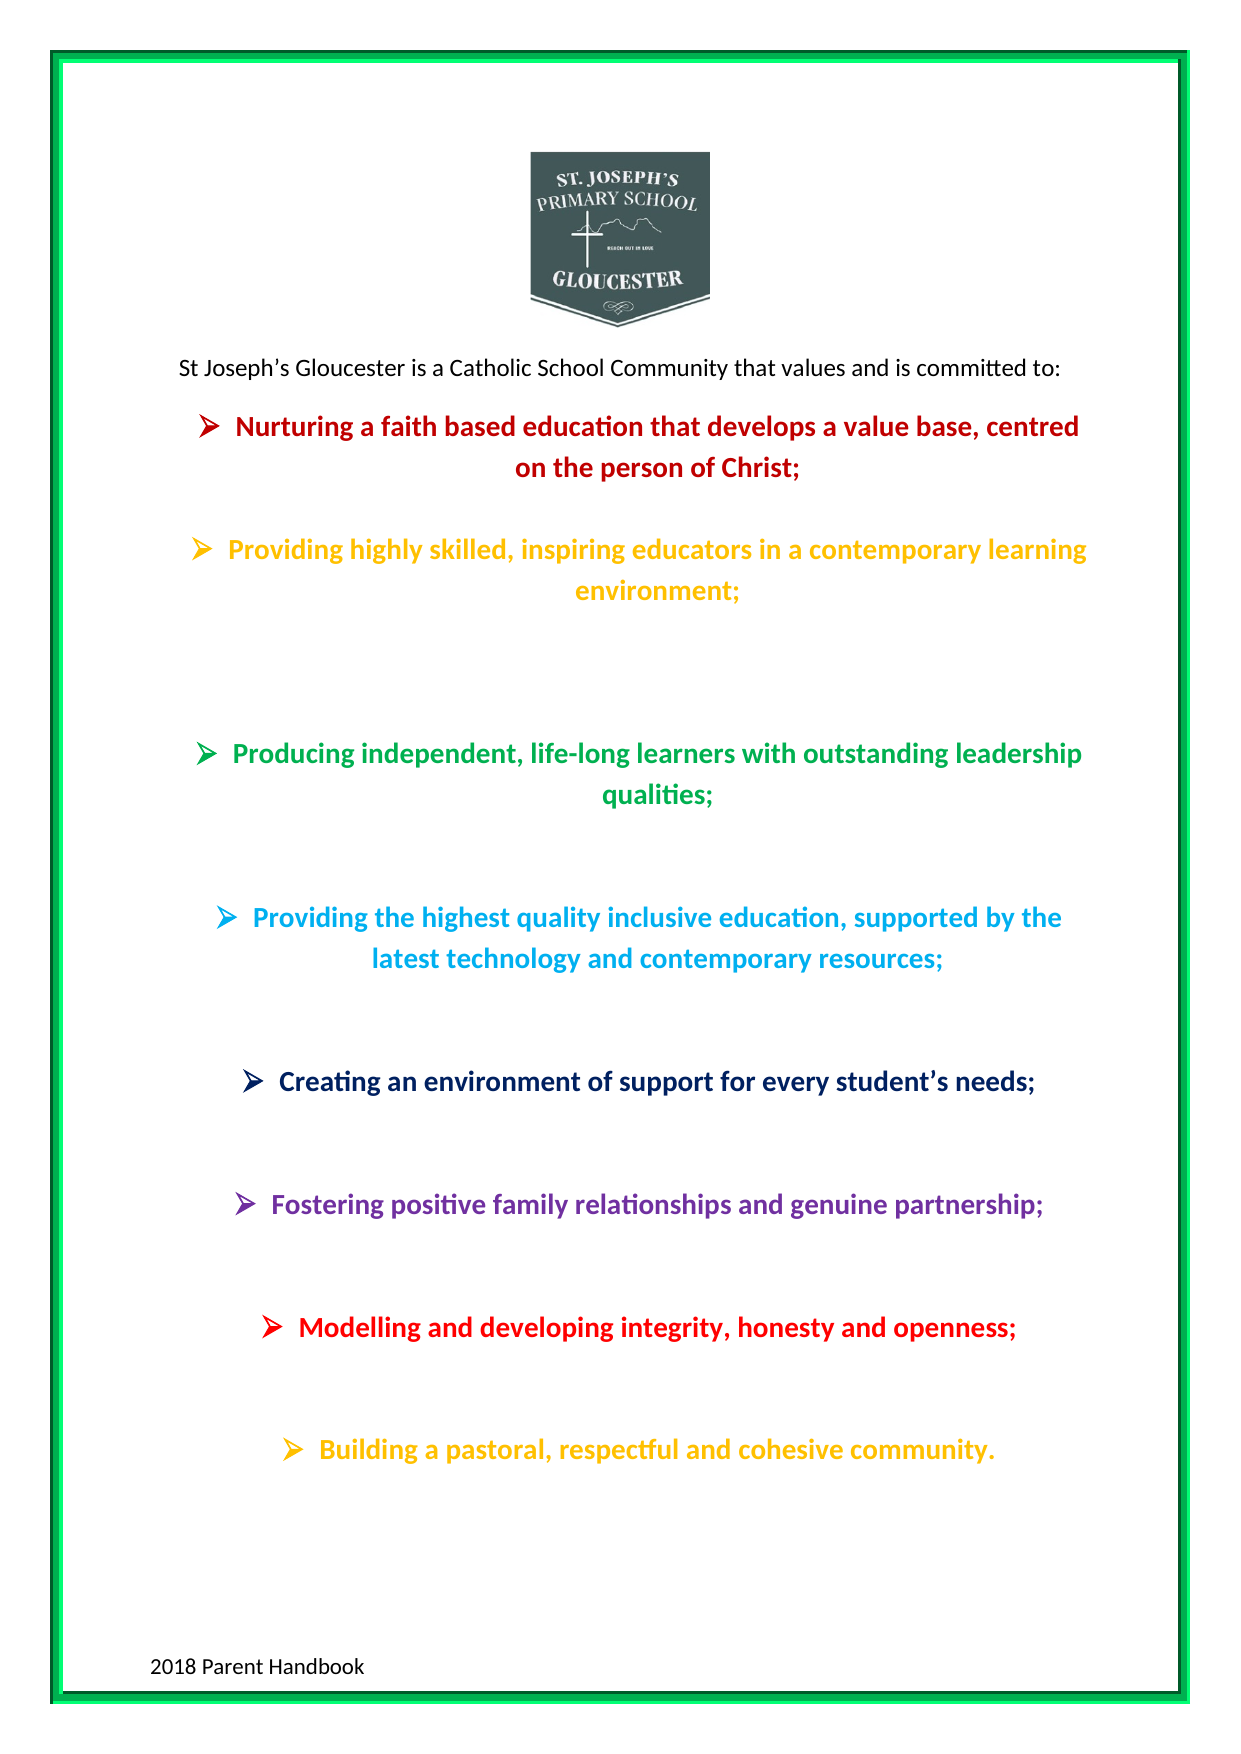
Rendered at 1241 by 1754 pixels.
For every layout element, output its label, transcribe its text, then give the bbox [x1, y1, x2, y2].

picture [530, 150, 710, 328]
list Creating an environment of support for every student’s needs; [187, 1063, 1090, 1099]
list Providing the highest quality inclusive education, supported by the latest technology and contemporary resources; [187, 899, 1090, 976]
list Building a pastoral, respectful and cohesive community. [187, 1431, 1090, 1467]
text St Joseph’s Gloucester is a Catholic School Community that values and is committed to: [150, 352, 1090, 383]
list Nurturing a faith based education that develops a value base, centred on the person of Christ; [187, 408, 1090, 484]
list Providing highly skilled, inspiring educators in a contemporary learning environment; [187, 531, 1090, 607]
list Fostering positive family relationships and genuine partnership; [187, 1186, 1090, 1221]
list Producing independent, life-long learners with outstanding leadership qualities; [187, 736, 1090, 812]
list Modelling and developing integrity, honesty and openness; [187, 1309, 1090, 1344]
